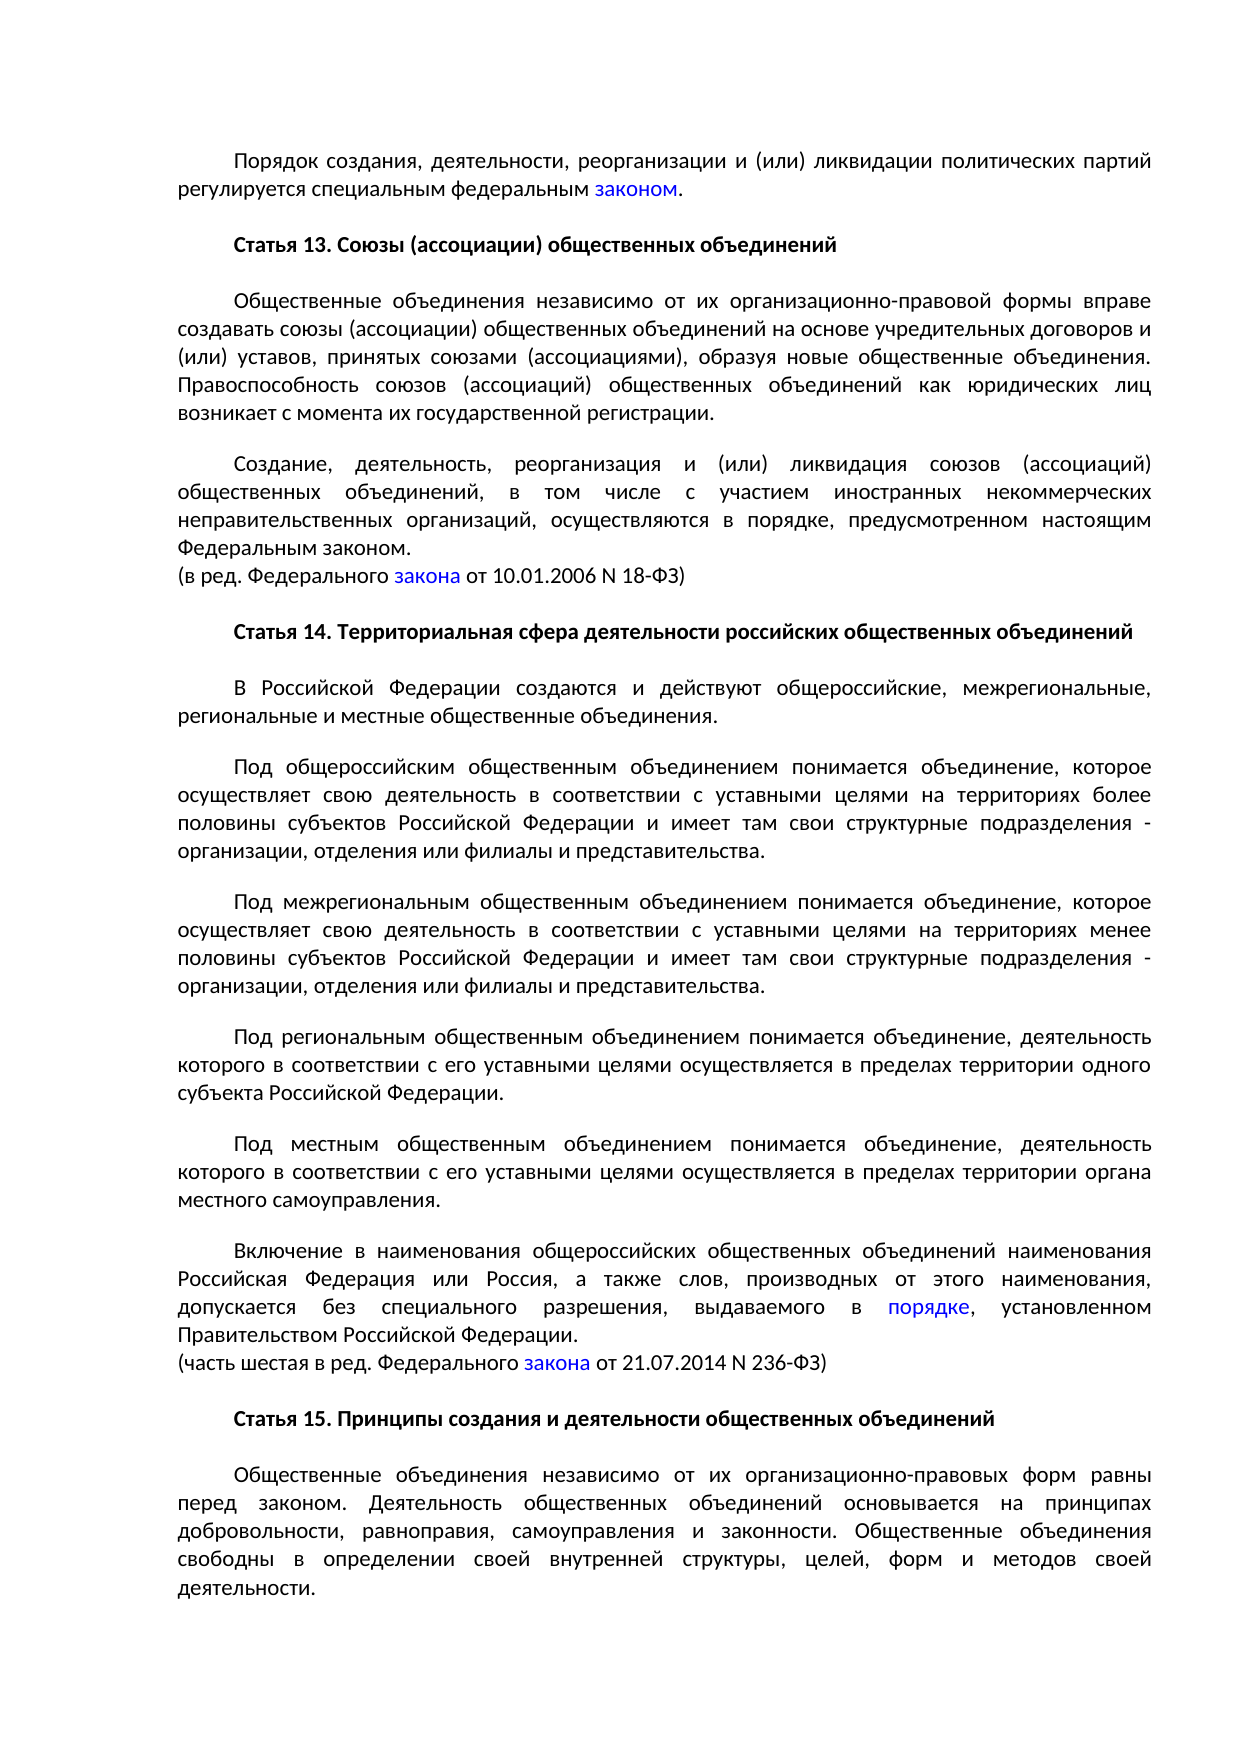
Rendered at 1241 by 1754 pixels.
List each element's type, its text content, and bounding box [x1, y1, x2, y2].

title Статья 14. Территориальная сфера деятельности российских общественных объединений [177, 617, 1152, 645]
title Статья 13. Союзы (ассоциации) общественных объединений [177, 230, 1152, 258]
text Под межрегиональным общественным объединением понимается объединение, которое осуществляет свою деятельность в соответствии с уставными целями на территориях менее половины субъектов Российской Федерации и имеет там свои структурные подразделения - организации, отделения или филиалы и представительства. [177, 887, 1152, 999]
text Под региональным общественным объединением понимается объединение, деятельность которого в соответствии с его уставными целями осуществляется в пределах территории одного субъекта Российской Федерации. [177, 1022, 1152, 1106]
text (часть шестая в ред. Федерального закона от 21.07.2014 N 236-ФЗ) [177, 1348, 1152, 1376]
text Под местным общественным объединением понимается объединение, деятельность которого в соответствии с его уставными целями осуществляется в пределах территории органа местного самоуправления. [177, 1129, 1152, 1213]
text Создание, деятельность, реорганизация и (или) ликвидация союзов (ассоциаций) общественных объединений, в том числе с участием иностранных некоммерческих неправительственных организаций, осуществляются в порядке, предусмотренном настоящим Федеральным законом. [177, 449, 1152, 561]
text Под общероссийским общественным объединением понимается объединение, которое осуществляет свою деятельность в соответствии с уставными целями на территориях более половины субъектов Российской Федерации и имеет там свои структурные подразделения - организации, отделения или филиалы и представительства. [177, 752, 1152, 864]
text Общественные объединения независимо от их организационно-правовой формы вправе создавать союзы (ассоциации) общественных объединений на основе учредительных договоров и (или) уставов, принятых союзами (ассоциациями), образуя новые общественные объединения. Правоспособность союзов (ассоциаций) общественных объединений как юридических лиц возникает с момента их государственной регистрации. [177, 286, 1152, 426]
text В Российской Федерации создаются и действуют общероссийские, межрегиональные, региональные и местные общественные объединения. [177, 673, 1152, 729]
title Статья 15. Принципы создания и деятельности общественных объединений [177, 1404, 1152, 1432]
text Включение в наименования общероссийских общественных объединений наименования Российская Федерация или Россия, а также слов, производных от этого наименования, допускается без специального разрешения, выдаваемого в порядке, установленном Правительством Российской Федерации. [177, 1236, 1152, 1348]
text Порядок создания, деятельности, реорганизации и (или) ликвидации политических партий регулируется специальным федеральным законом. [177, 146, 1152, 202]
text Общественные объединения независимо от их организационно-правовых форм равны перед законом. Деятельность общественных объединений основывается на принципах добровольности, равноправия, самоуправления и законности. Общественные объединения свободны в определении своей внутренней структуры, целей, форм и методов своей деятельности. [177, 1461, 1152, 1601]
text (в ред. Федерального закона от 10.01.2006 N 18-ФЗ) [177, 561, 1152, 589]
